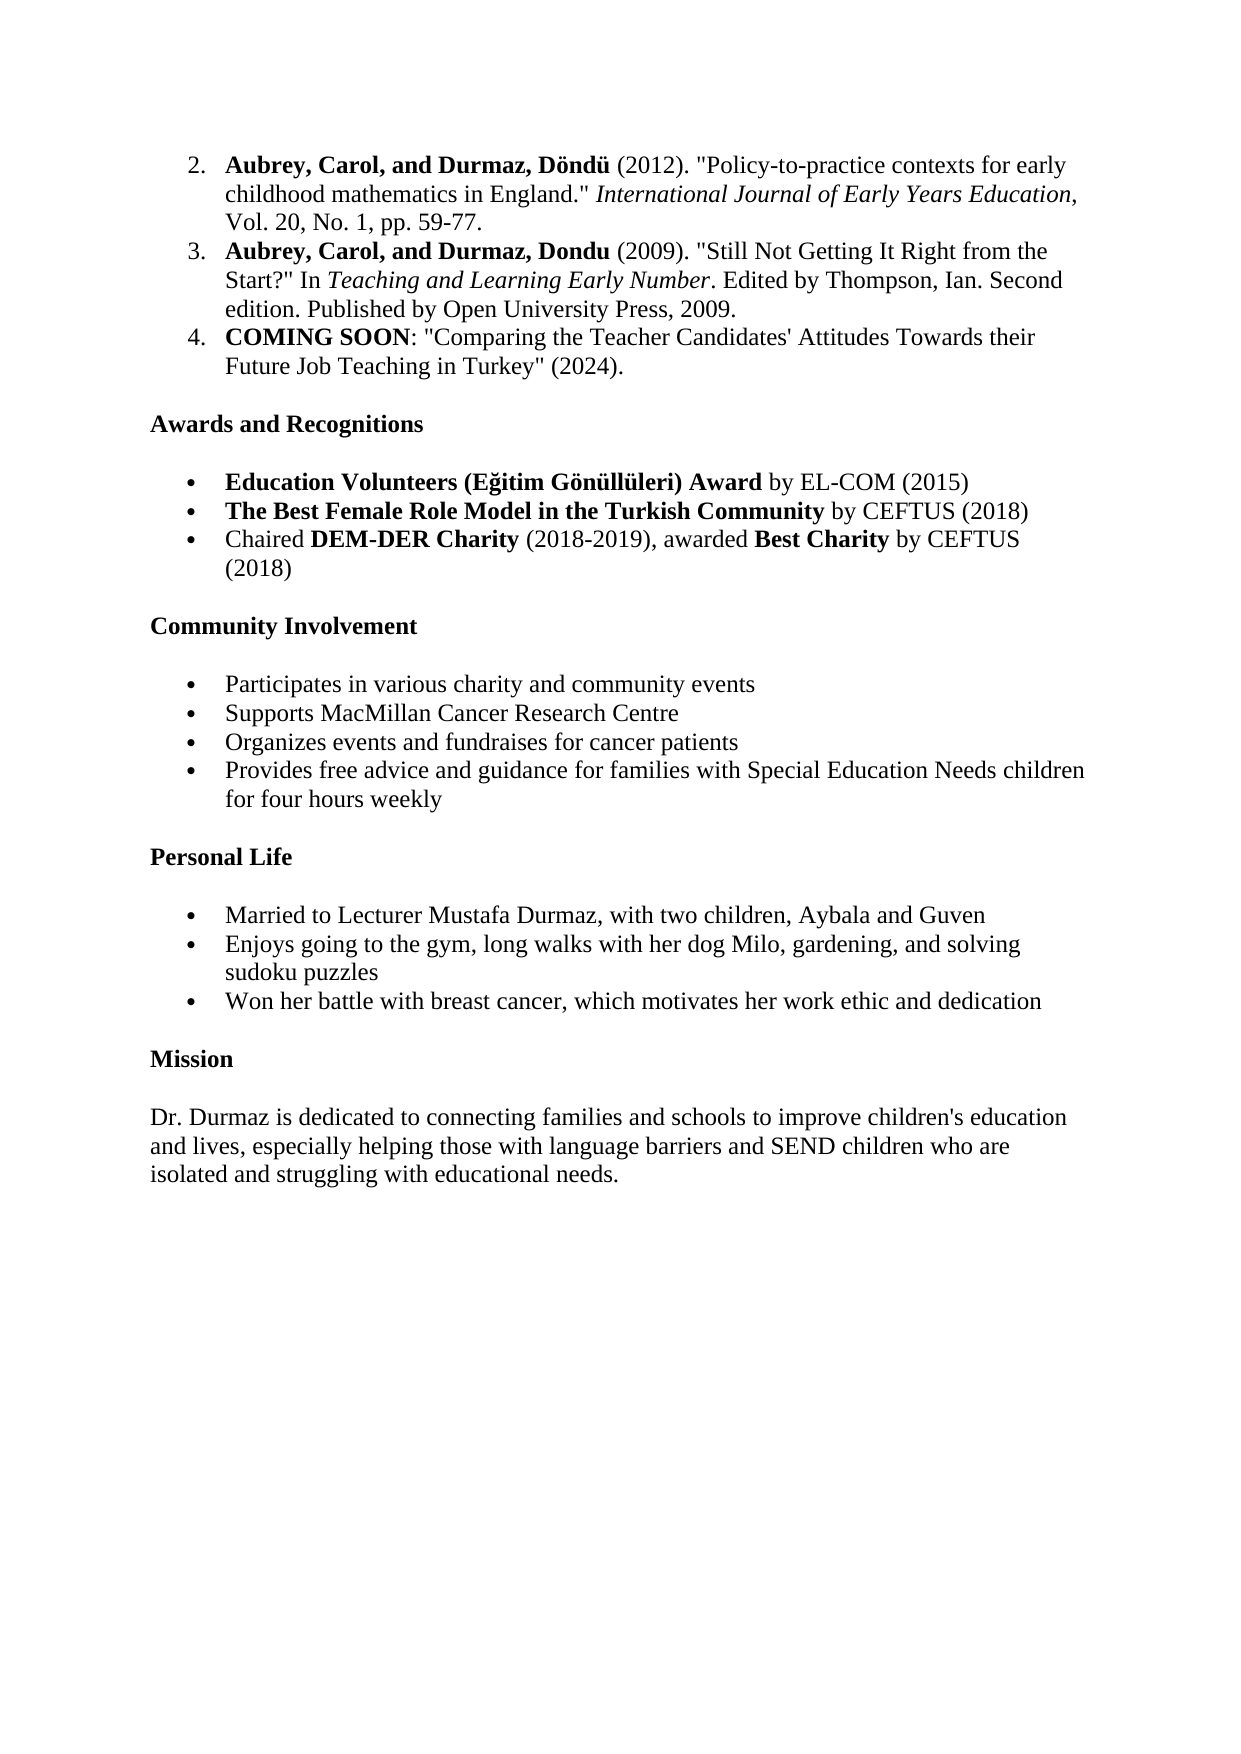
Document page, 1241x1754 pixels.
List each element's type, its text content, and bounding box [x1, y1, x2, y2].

text Community Involvement [150, 611, 1090, 640]
list Organizes events and fundraises for cancer patients [187, 727, 1090, 755]
list Aubrey, Carol, and Durmaz, Döndü (2012). "Policy-to-practice contexts for early childhood mathematics in England." International Journal of Early Years Education, Vol. 20, No. 1, pp. 59-77. [187, 150, 1090, 236]
list Married to Lecturer Mustafa Durmaz, with two children, Aybala and Guven [187, 900, 1090, 929]
text Mission [150, 1044, 1090, 1073]
list Participates in various charity and community events [187, 669, 1090, 698]
list Aubrey, Carol, and Durmaz, Dondu (2009). "Still Not Getting It Right from the Start?" In Teaching and Learning Early Number. Edited by Thompson, Ian. Second edition. Published by Open University Press, 2009. [187, 236, 1090, 322]
text Personal Life [150, 842, 1090, 871]
list The Best Female Role Model in the Turkish Community by CEFTUS (2018) [187, 496, 1090, 524]
text Dr. Durmaz is dedicated to connecting families and schools to improve children's education and lives, especially helping those with language barriers and SEND children who are isolated and struggling with educational needs. [150, 1102, 1090, 1188]
list Won her battle with breast cancer, which motivates her work ethic and dedication [187, 986, 1090, 1015]
list Education Volunteers (Eğitim Gönüllüleri) Award by EL-COM (2015) [187, 467, 1090, 496]
list COMING SOON: "Comparing the Teacher Candidates' Attitudes Towards their Future Job Teaching in Turkey" (2024). [187, 322, 1090, 380]
list Provides free advice and guidance for families with Special Education Needs children for four hours weekly [187, 755, 1090, 813]
list Enjoys going to the gym, long walks with her dog Milo, gardening, and solving sudoku puzzles [187, 929, 1090, 986]
list Supports MacMillan Cancer Research Centre [187, 698, 1090, 727]
text Awards and Recognitions [150, 409, 1090, 438]
list Chaired DEM-DER Charity (2018-2019), awarded Best Charity by CEFTUS (2018) [187, 524, 1090, 582]
